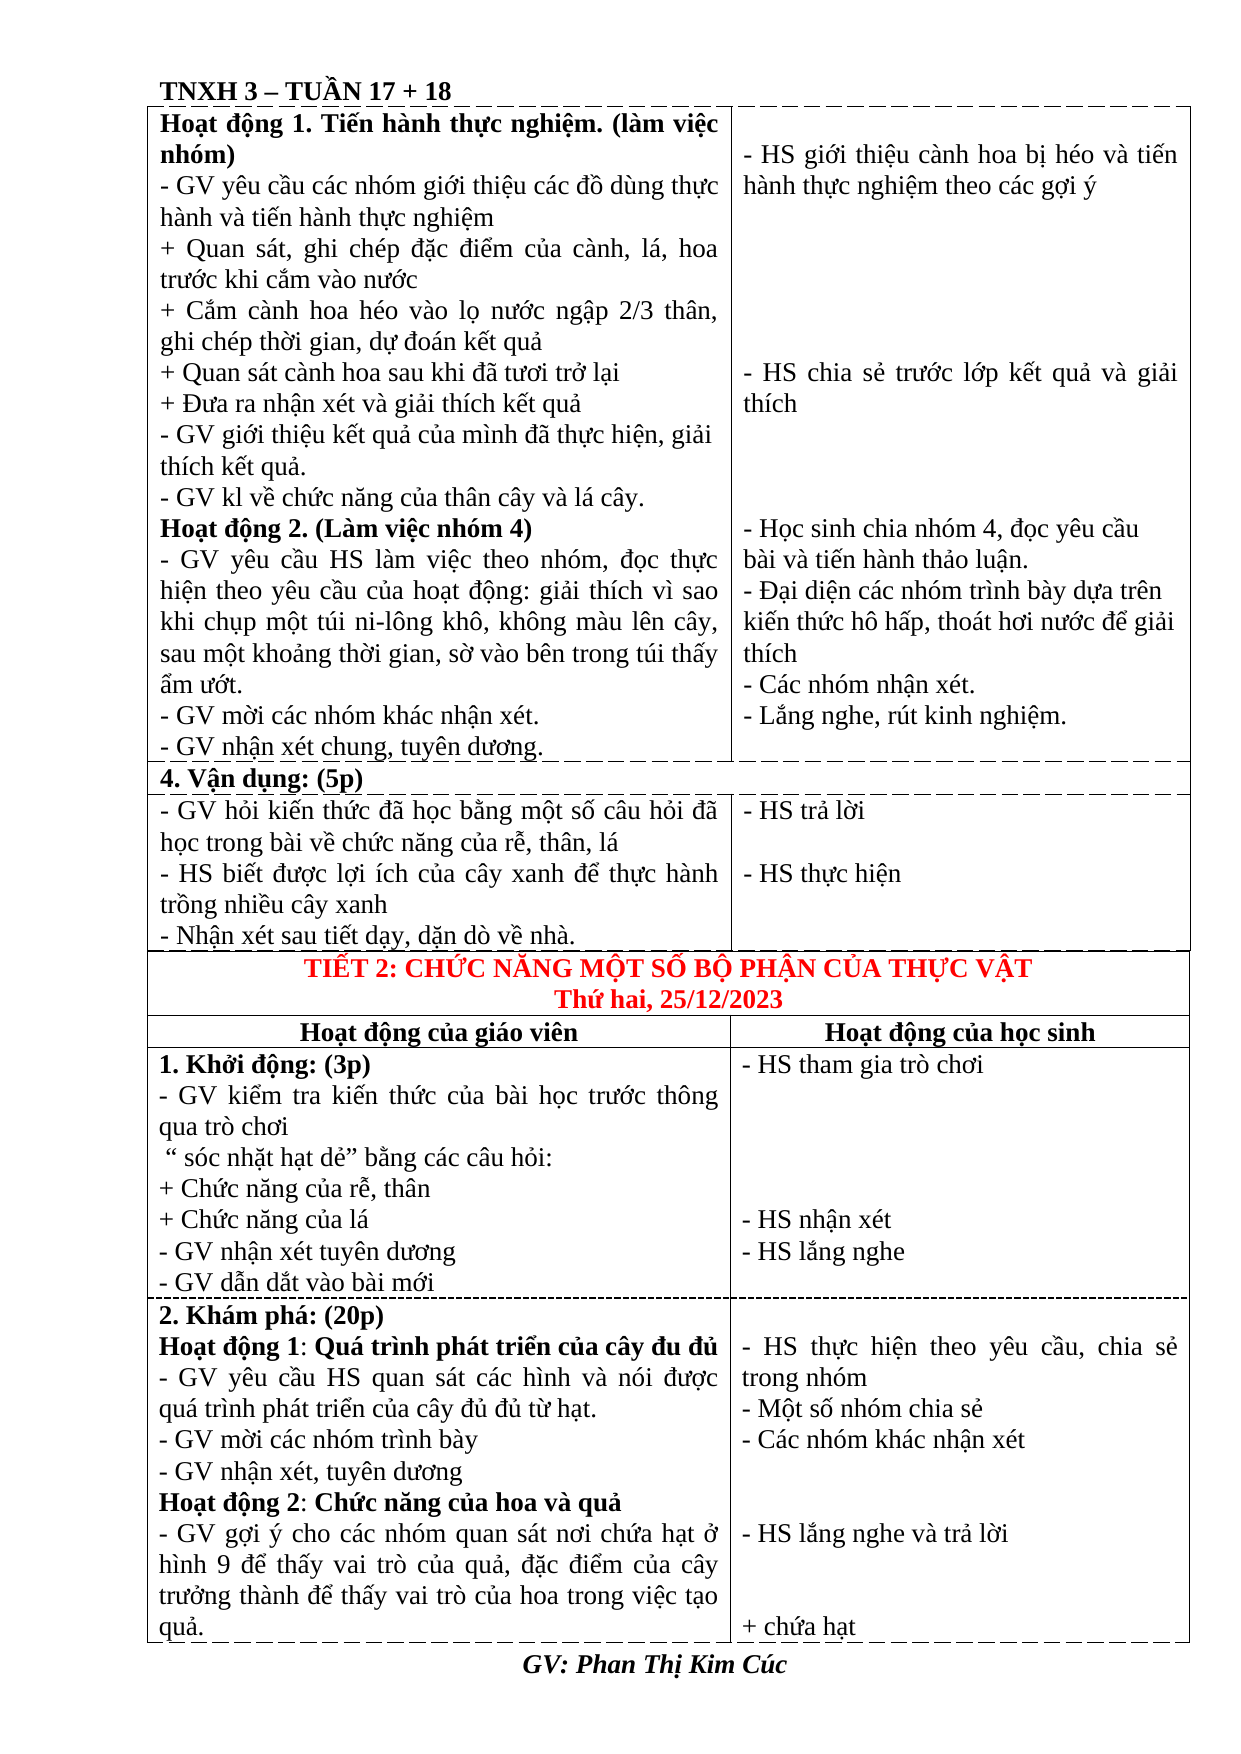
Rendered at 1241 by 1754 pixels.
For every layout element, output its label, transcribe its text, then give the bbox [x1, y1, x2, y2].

table_cell - HS trả lời - HS thực hiện [732, 794, 1190, 950]
table_cell - HS tham gia trò chơi - HS nhận xét - HS lắng nghe [731, 1048, 1189, 1297]
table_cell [148, 1297, 730, 1642]
table_cell Hoạt động của giáo viên [148, 1016, 730, 1047]
table_cell 4. Vận dụng: (5p) [148, 761, 1190, 793]
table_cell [148, 106, 731, 761]
table_cell - GV hỏi kiến thức đã học bằng một số câu hỏi đã học trong bài về chức năng của rễ, thân, lá - HS biết được lợi ích của cây xanh để thực hành trồng nhiều cây xanh - Nhận xét sau tiết dạy, dặn dò về nhà. [148, 794, 731, 950]
table_cell Khởi động: (3p) - GV kiểm tra kiến thức của bài học trước thông qua trò chơi “ sóc nhặt hạt dẻ” bằng các câu hỏi: + Chức năng của rễ, thân + Chức năng của lá - GV nhận xét tuyên dương - GV dẫn dắt vào bài mới [148, 1048, 730, 1297]
table_cell Hoạt động của học sinh [731, 1016, 1189, 1047]
table_header TIẾT 2: CHỨC NĂNG MỘT SỐ BỘ PHẬN CỦA THỰC VẬT Thứ hai, 25/12/2023 [148, 952, 1189, 1014]
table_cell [732, 106, 1190, 761]
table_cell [731, 1297, 1189, 1642]
